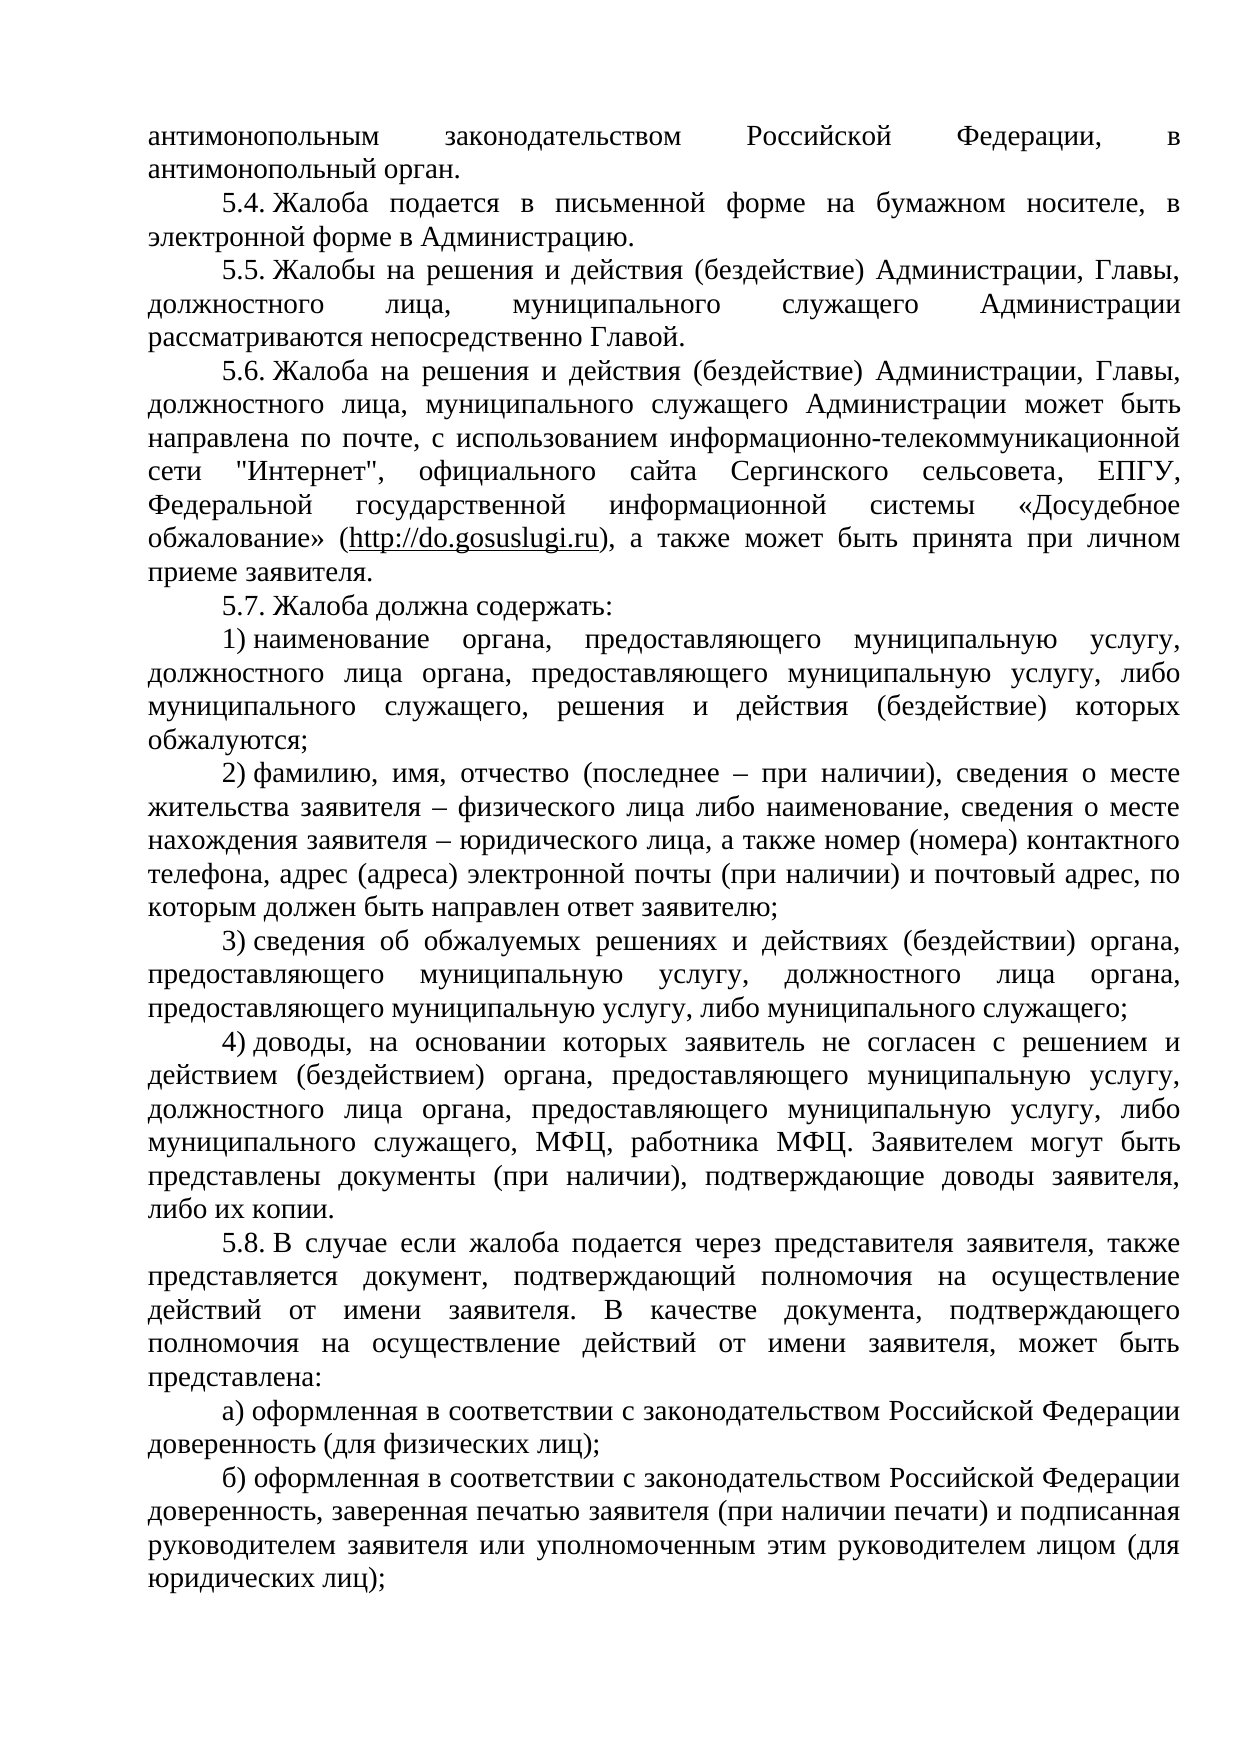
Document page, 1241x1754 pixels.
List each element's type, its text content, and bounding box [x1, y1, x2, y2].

text 3) сведения об обжалуемых решениях и действиях (бездействии) органа, предоставляющего муниципальную услугу, должностного лица органа, предоставляющего муниципальную услугу, либо муниципального служащего; [148, 923, 1181, 1024]
text 5.6. Жалоба на решения и действия (бездействие) Администрации, Главы, должностного лица, муниципального служащего Администрации может быть направлена по почте, с использованием информационно-телекоммуникационной сети "Интернет", официального сайта Сергинского сельсовета, ЕПГУ, Федеральной государственной информационной системы «Досудебное обжалование» (http://do.gosuslugi.ru), а также может быть принята при личном приеме заявителя. [148, 353, 1181, 588]
text 5.5. Жалобы на решения и действия (бездействие) Администрации, Главы, должностного лица, муниципального служащего Администрации рассматриваются непосредственно Главой. [148, 252, 1181, 353]
text 2) фамилию, имя, отчество (последнее – при наличии), сведения о месте жительства заявителя – физического лица либо наименование, сведения о месте нахождения заявителя – юридического лица, а также номер (номера) контактного телефона, адрес (адреса) электронной почты (при наличии) и почтовый адрес, по которым должен быть направлен ответ заявителю; [148, 755, 1181, 923]
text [148, 118, 1181, 185]
text 5.8. В случае если жалоба подается через представителя заявителя, также представляется документ, подтверждающий полномочия на осуществление действий от имени заявителя. В качестве документа, подтверждающего полномочия на осуществление действий от имени заявителя, может быть представлена: [148, 1225, 1181, 1393]
text 5.4. Жалоба подается в письменной форме на бумажном носителе, в электронной форме в Администрацию. [148, 185, 1181, 252]
text 5.7. Жалоба должна содержать: [148, 588, 1181, 621]
text б) оформленная в соответствии с законодательством Российской Федерации доверенность, заверенная печатью заявителя (при наличии печати) и подписанная руководителем заявителя или уполномоченным этим руководителем лицом (для юридических лиц); [148, 1460, 1181, 1594]
text 4) доводы, на основании которых заявитель не согласен с решением и действием (бездействием) органа, предоставляющего муниципальную услугу, должностного лица органа, предоставляющего муниципальную услугу, либо муниципального служащего, МФЦ, работника МФЦ. Заявителем могут быть представлены документы (при наличии), подтверждающие доводы заявителя, либо их копии. [148, 1024, 1181, 1225]
text 1) наименование органа, предоставляющего муниципальную услугу, должностного лица органа, предоставляющего муниципальную услугу, либо муниципального служащего, решения и действия (бездействие) которых обжалуются; [148, 621, 1181, 755]
text а) оформленная в соответствии с законодательством Российской Федерации доверенность (для физических лиц); [148, 1393, 1181, 1460]
